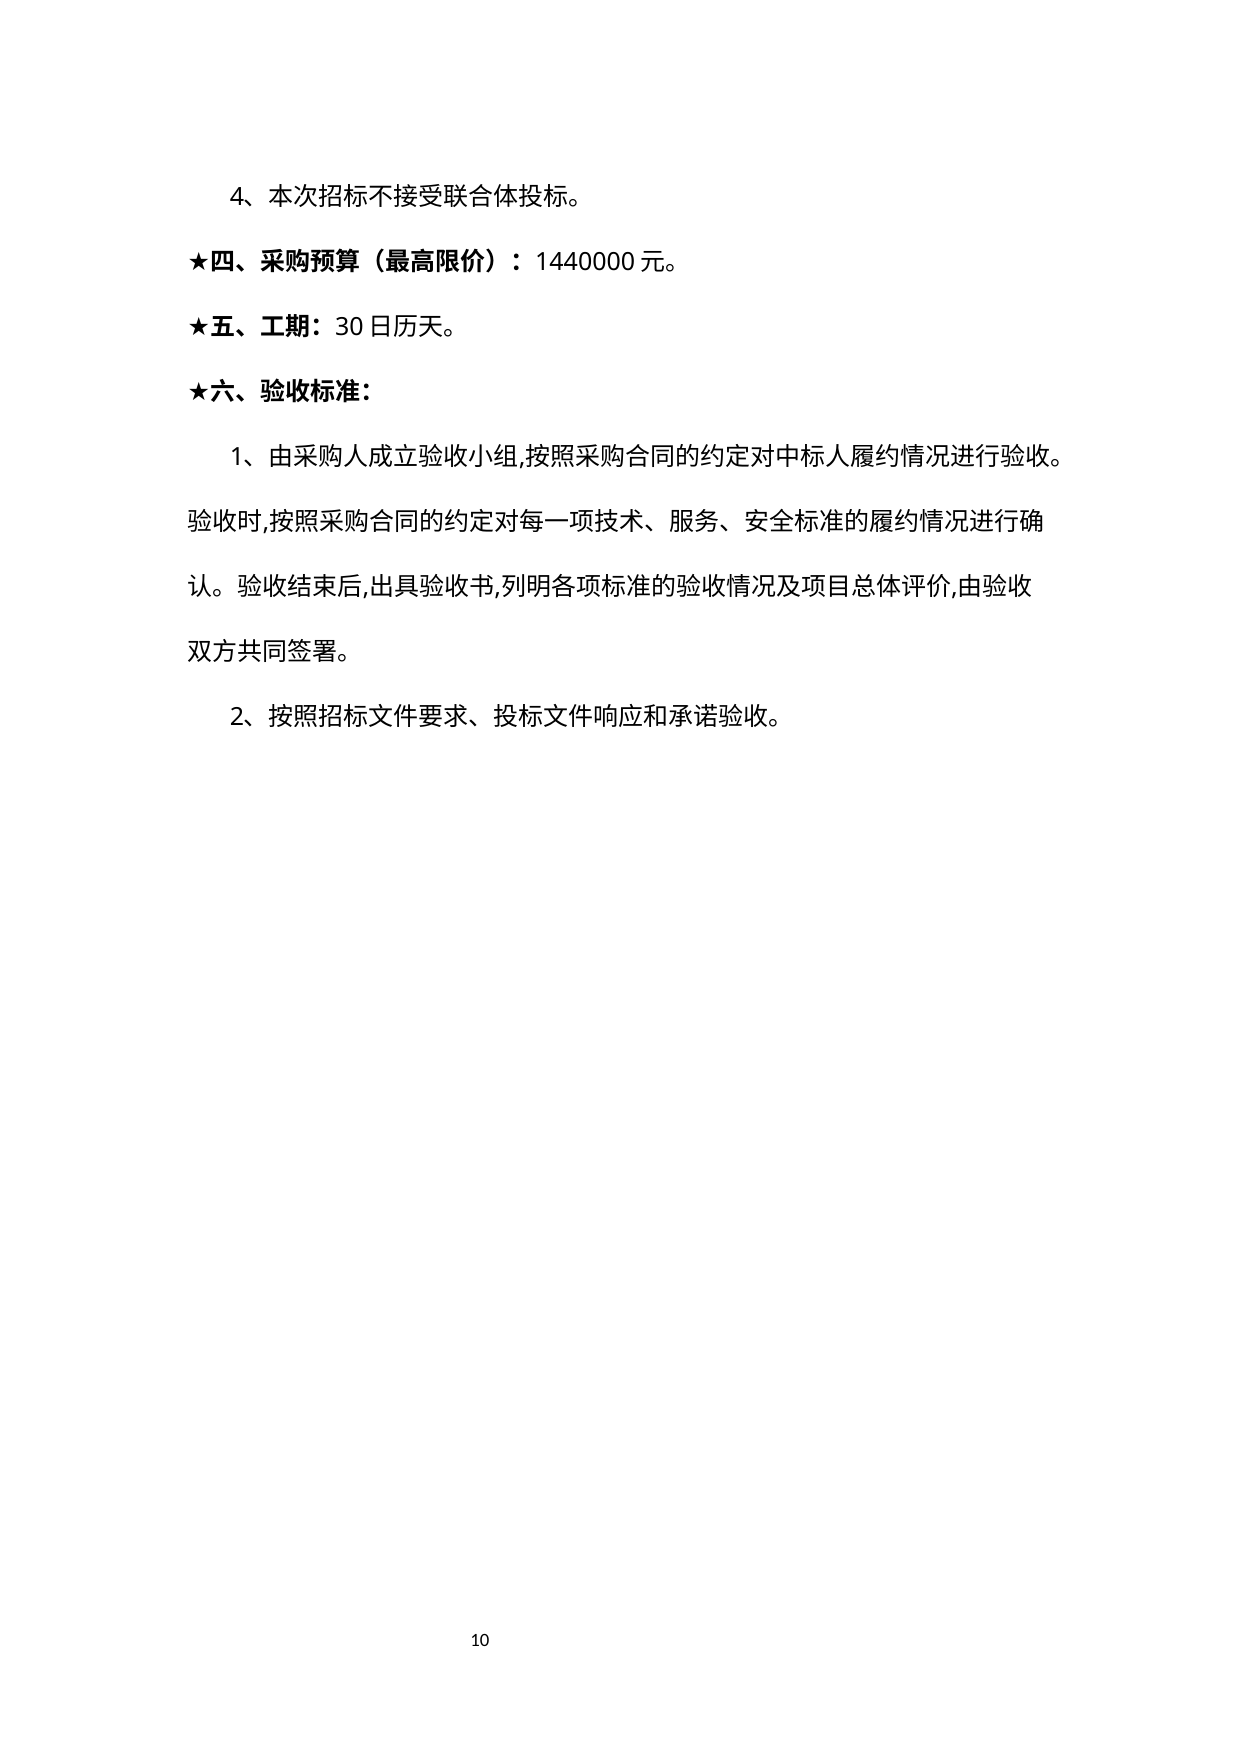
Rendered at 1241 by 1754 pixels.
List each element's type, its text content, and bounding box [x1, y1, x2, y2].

text ★四、采购预算（最高限价）：1440000元。 [187, 227, 1053, 292]
text 2、按照招标文件要求、投标文件响应和承诺验收。 [187, 682, 1053, 747]
text ★五、工期：30日历天。 [187, 292, 1053, 357]
text 4、本次招标不接受联合体投标。 [187, 162, 1053, 227]
text ★六、验收标准： [187, 357, 1053, 422]
text 1、由采购人成立验收小组,按照采购合同的约定对中标人履约情况进行验收。验收时,按照采购合同的约定对每一项技术、服务、安全标准的履约情况进行确认。验收结束后,出具验收书,列明各项标准的验收情况及项目总体评价,由验收双方共同签署。 [187, 422, 1053, 682]
